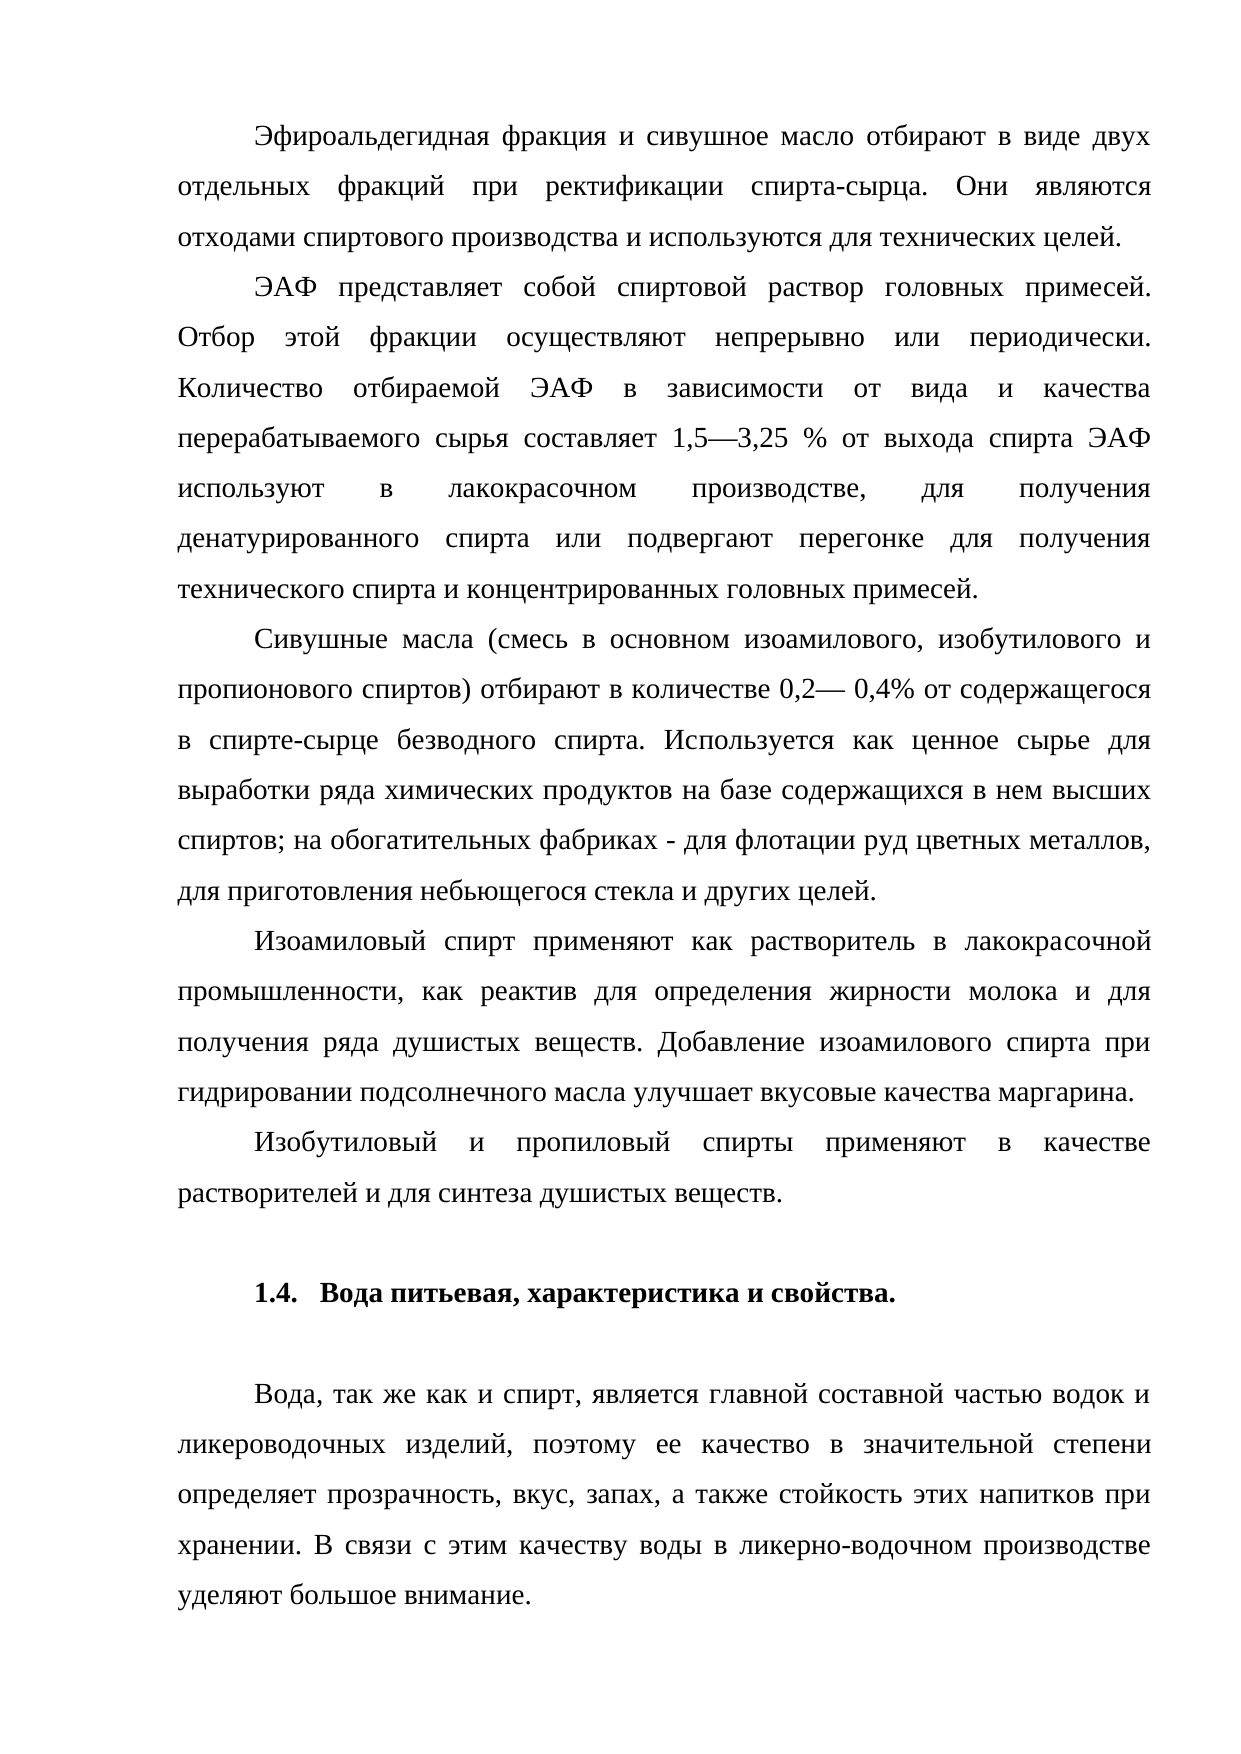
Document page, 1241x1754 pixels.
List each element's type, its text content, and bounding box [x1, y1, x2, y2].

text Сивушные масла (смесь в основном изоамилового, изобутилового и пропионового спиртов) отбирают в количестве 0,2— 0,4% от содержащегося в спирте-сырце безводного спирта. Используется как ценное сырье для выработки ряда химических продуктов на базе содержащихся в нем высших спиртов; на обогатительных фабриках - для флотации руд цветных металлов, для приготовления небьющегося стекла и других целей. [177, 621, 1152, 906]
text ЭАФ представляет собой спиртовой раствор головных примесей. Отбор этой фракции осуществляют непрерывно или периодически. Количество отбираемой ЭАФ в зависимости от вида и качества перерабатываемого сырья составляет 1,5—3,25 % от выхода спирта ЭАФ используют в лакокрасочном производстве, для получения денатурированного спирта или подвергают перегонке для получения технического спирта и концентрированных головных примесей. [177, 269, 1152, 604]
text Вода, так же как и спирт, является главной составной частью водок и ликероводочных изделий, поэтому ее качество в значительной степени определяет прозрачность, вкус, запах, а также стойкость этих напитков при хранении. В связи с этим качеству воды в ликерно-водочном производстве уделяют большое внимание. [177, 1376, 1152, 1611]
text 1.4. Вода питьевая, характеристика и свойства. [177, 1275, 1152, 1309]
text Эфироальдегидная фракция и сивушное масло отбирают в виде двух отдельных фракций при ректификации спирта-сырца. Они являются отходами спиртового производства и используются для технических целей. [177, 118, 1152, 252]
text Изоамиловый спирт применяют как растворитель в лакокрасочной промышленности, как реактив для определения жирности молока и для получения ряда душистых веществ. Добавление изоамилового спирта при гидрировании подсолнечного масла улучшает вкусовые качества маргарина. [177, 923, 1152, 1108]
text Изобутиловый и пропиловый спирты применяют в качестве растворителей и для синтеза душистых веществ. [177, 1124, 1152, 1208]
